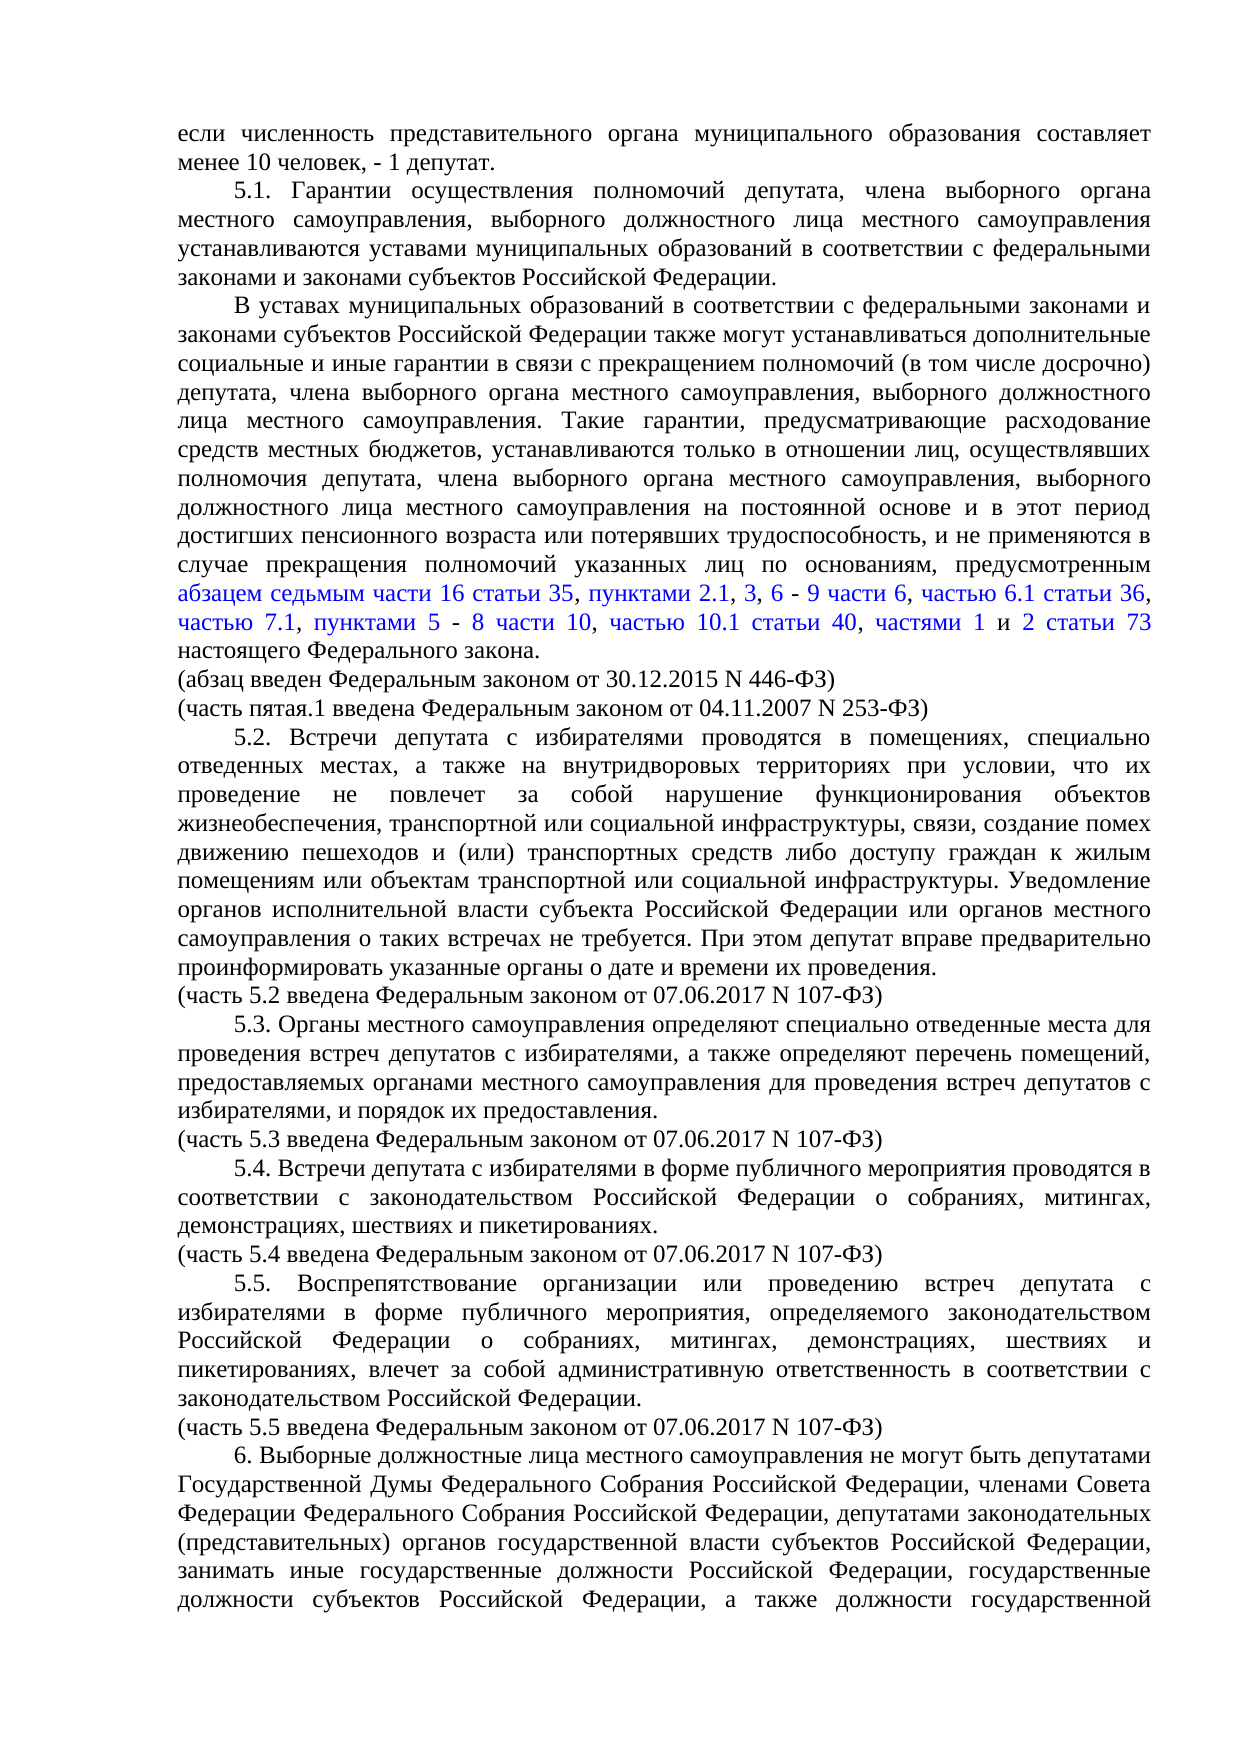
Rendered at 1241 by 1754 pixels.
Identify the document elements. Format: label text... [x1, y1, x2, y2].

text (часть 5.3 введена Федеральным законом от 07.06.2017 N 107-ФЗ) [177, 1124, 1152, 1153]
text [177, 1441, 1152, 1613]
text 5.2. Встречи депутата с избирателями проводятся в помещениях, специально отведенных местах, а также на внутридворовых территориях при условии, что их проведение не повлечет за собой нарушение функционирования объектов жизнеобеспечения, транспортной или социальной инфраструктуры, связи, создание помех движению пешеходов и (или) транспортных средств либо доступу граждан к жилым помещениям или объектам транспортной или социальной инфраструктуры. Уведомление органов исполнительной власти субъекта Российской Федерации или органов местного самоуправления о таких встречах не требуется. При этом депутат вправе предварительно проинформировать указанные органы о дате и времени их проведения. [177, 722, 1152, 981]
text (часть 5.2 введена Федеральным законом от 07.06.2017 N 107-ФЗ) [177, 981, 1152, 1009]
text (часть 5.4 введена Федеральным законом от 07.06.2017 N 107-ФЗ) [177, 1239, 1152, 1268]
text В уставах муниципальных образований в соответствии с федеральными законами и законами субъектов Российской Федерации также могут устанавливаться дополнительные социальные и иные гарантии в связи с прекращением полномочий (в том числе досрочно) депутата, члена выборного органа местного самоуправления, выборного должностного лица местного самоуправления. Такие гарантии, предусматривающие расходование средств местных бюджетов, устанавливаются только в отношении лиц, осуществлявших полномочия депутата, члена выборного органа местного самоуправления, выборного должностного лица местного самоуправления на постоянной основе и в этот период достигших пенсионного возраста или потерявших трудоспособность, и не применяются в случае прекращения полномочий указанных лиц по основаниям, предусмотренным абзацем седьмым части 16 статьи 35, пунктами 2.1, 3, 6 - 9 части 6, частью 6.1 статьи 36, частью 7.1, пунктами 5 - 8 части 10, частью 10.1 статьи 40, частями 1 и 2 статьи 73 настоящего Федерального закона. [177, 291, 1152, 664]
text (абзац введен Федеральным законом от 30.12.2015 N 446-ФЗ) [177, 664, 1152, 693]
text (часть 5.5 введена Федеральным законом от 07.06.2017 N 107-ФЗ) [177, 1412, 1152, 1441]
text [177, 118, 1152, 176]
text 5.5. Воспрепятствование организации или проведению встреч депутата с избирателями в форме публичного мероприятия, определяемого законодательством Российской Федерации о собраниях, митингах, демонстрациях, шествиях и пикетированиях, влечет за собой административную ответственность в соответствии с законодательством Российской Федерации. [177, 1268, 1152, 1412]
text 5.3. Органы местного самоуправления определяют специально отведенные места для проведения встреч депутатов с избирателями, а также определяют перечень помещений, предоставляемых органами местного самоуправления для проведения встреч депутатов с избирателями, и порядок их предоставления. [177, 1009, 1152, 1124]
text 5.1. Гарантии осуществления полномочий депутата, члена выборного органа местного самоуправления, выборного должностного лица местного самоуправления устанавливаются уставами муниципальных образований в соответствии с федеральными законами и законами субъектов Российской Федерации. [177, 176, 1152, 291]
text 5.4. Встречи депутата с избирателями в форме публичного мероприятия проводятся в соответствии с законодательством Российской Федерации о собраниях, митингах, демонстрациях, шествиях и пикетированиях. [177, 1153, 1152, 1239]
text (часть пятая.1 введена Федеральным законом от 04.11.2007 N 253-ФЗ) [177, 693, 1152, 722]
